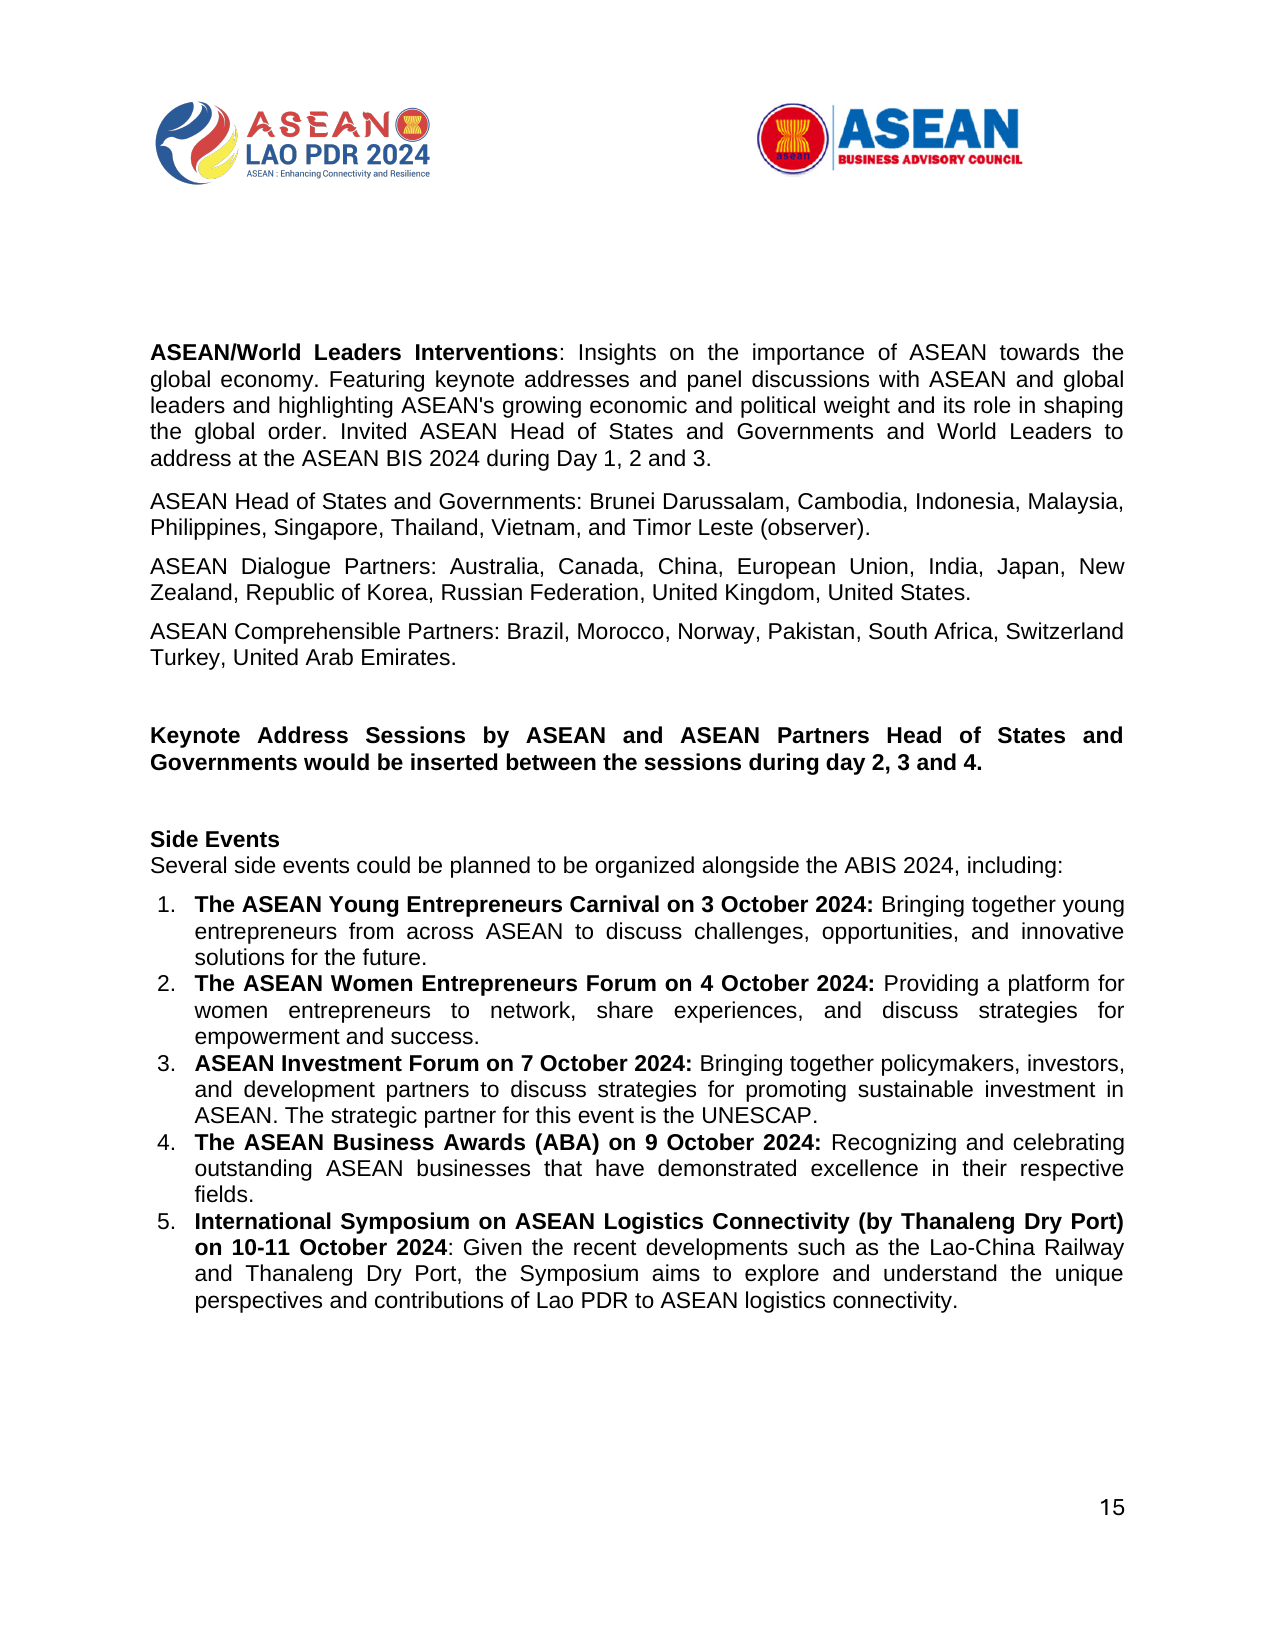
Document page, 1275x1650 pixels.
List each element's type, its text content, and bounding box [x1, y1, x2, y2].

text ASEAN Comprehensible Partners: Brazil, Morocco, Norway, Pakistan, South Africa, Switzerland Turkey, United Arab Emirates. [150, 618, 1125, 671]
text Keynote Address Sessions by ASEAN and ASEAN Partners Head of States and Governments would be inserted between the sessions during day 2, 3 and 4. [150, 722, 1125, 775]
text ASEAN/World Leaders Interventions: Insights on the importance of ASEAN towards the global economy. Featuring keynote addresses and panel discussions with ASEAN and global leaders and highlighting ASEAN's growing economic and political weight and its role in shaping the global order. Invited ASEAN Head of States and Governments and World Leaders to address at the ASEAN BIS 2024 during Day 1, 2 and 3. [150, 339, 1125, 471]
text ASEAN Head of States and Governments: Brunei Darussalam, Cambodia, Indonesia, Malaysia, Philippines, Singapore, Thailand, Vietnam, and Timor Leste (observer). [150, 488, 1125, 540]
text ASEAN Dialogue Partners: Australia, Canada, China, European Union, India, Japan, New Zealand, Republic of Korea, Russian Federation, United Kingdom, United States. [150, 553, 1125, 606]
list The ASEAN Business Awards (ABA) on 9 October 2024: Recognizing and celebrating outstanding ASEAN businesses that have demonstrated excellence in their respective fields. [157, 1128, 1125, 1208]
list The ASEAN Young Entrepreneurs Carnival on 3 October 2024: Bringing together young entrepreneurs from across ASEAN to discuss challenges, opportunities, and innovative solutions for the future. [157, 891, 1125, 970]
list The ASEAN Women Entrepreneurs Forum on 4 October 2024: Providing a platform for women entrepreneurs to network, share experiences, and discuss strategies for empowerment and success. [157, 970, 1125, 1049]
picture [105, 82, 480, 190]
list ASEAN Investment Forum on 7 October 2024: Bringing together policymakers, investors, and development partners to discuss strategies for promoting sustainable investment in ASEAN. The strategic partner for this event is the UNESCAP. [157, 1049, 1125, 1128]
text Side Events [150, 826, 1125, 852]
list International Symposium on ASEAN Logistics Connectivity (by Thanaleng Dry Port) on 10-11 October 2024: Given the recent developments such as the Lao-China Railway and Thanaleng Dry Port, the Symposium aims to explore and understand the unique perspectives and contributions of Lao PDR to ASEAN logistics connectivity. [157, 1208, 1125, 1313]
picture [750, 75, 1026, 190]
text Several side events could be planned to be organized alongside the ABIS 2024, including: [150, 852, 1125, 879]
